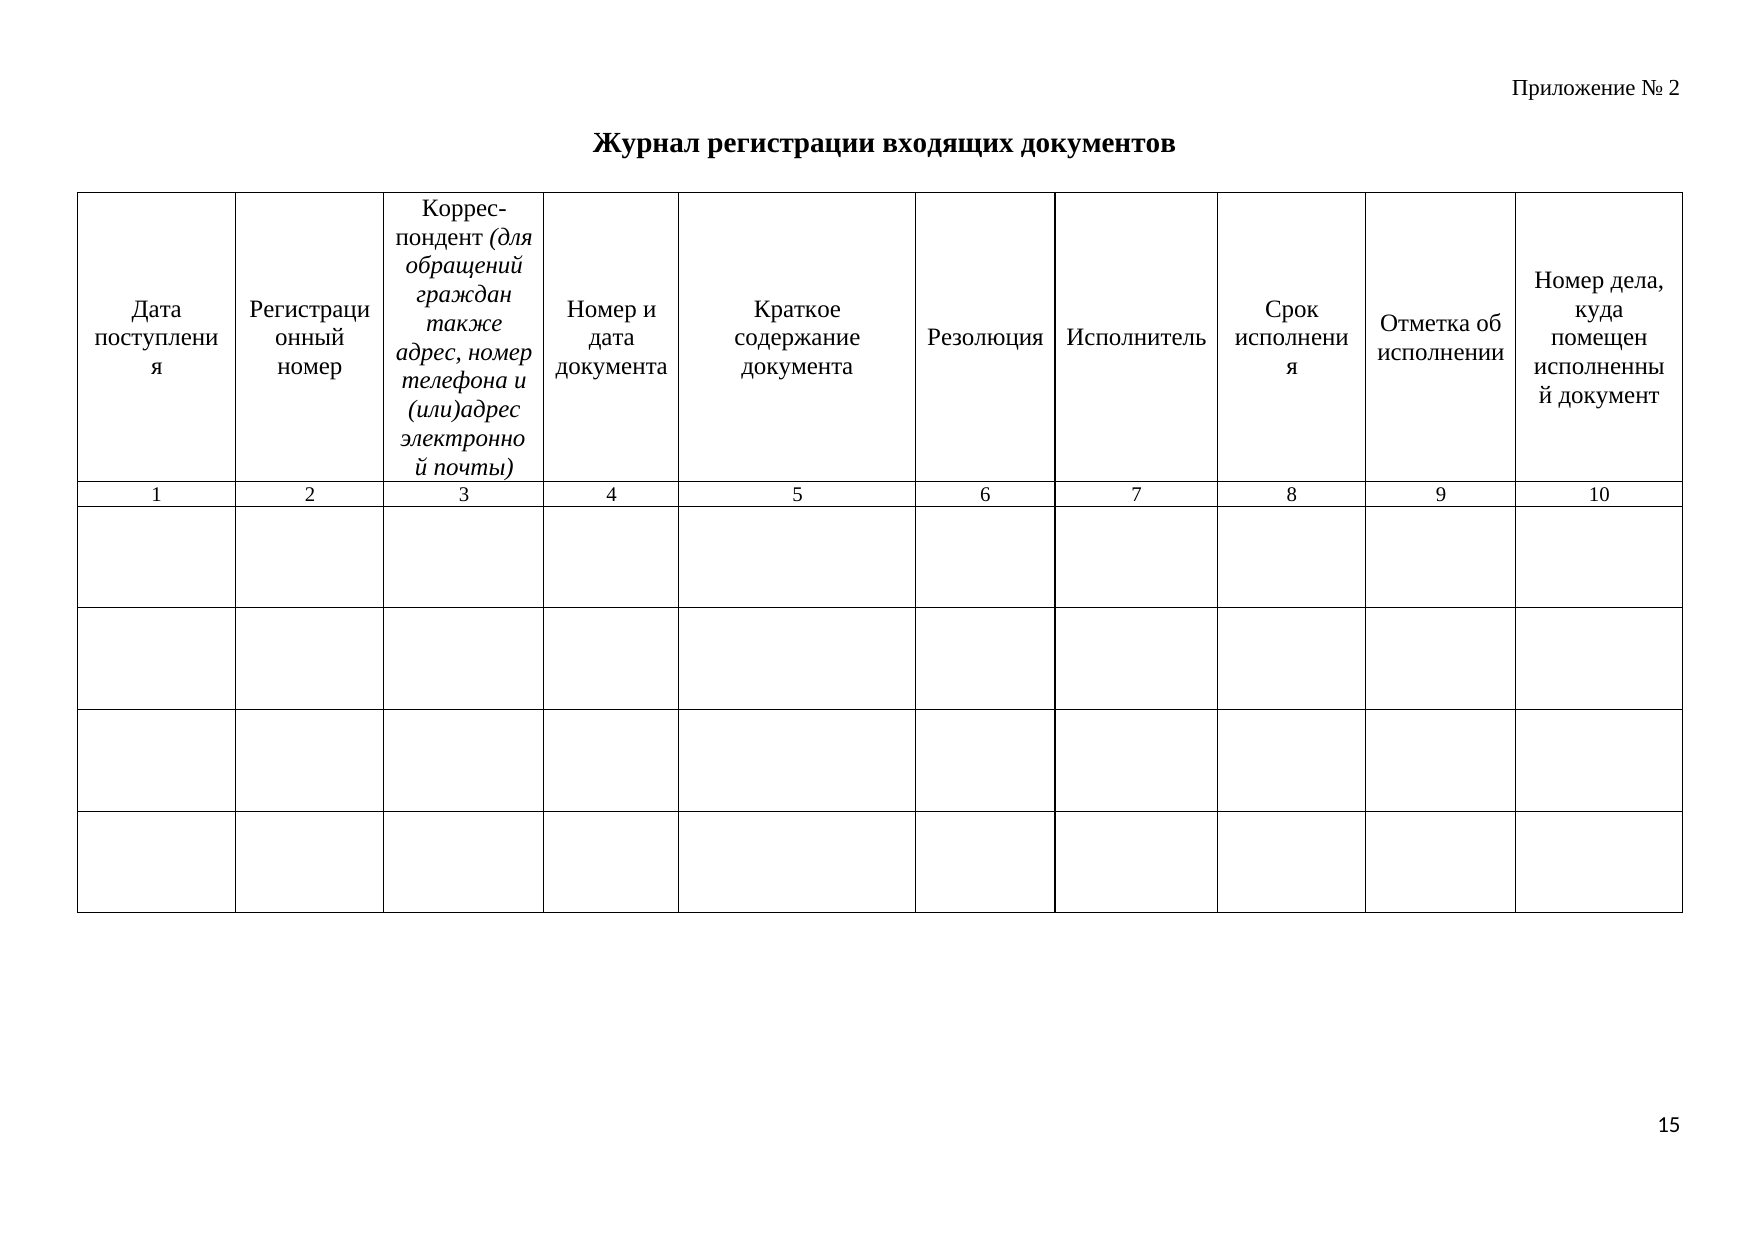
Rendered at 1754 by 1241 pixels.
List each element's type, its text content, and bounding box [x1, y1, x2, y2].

table_cell [1056, 812, 1217, 912]
table_cell [544, 608, 678, 709]
table_cell [236, 710, 383, 811]
table_cell [679, 608, 915, 709]
table_header Номер дела, куда помещен исполненный документ [1516, 193, 1682, 481]
table_header Исполнитель [1056, 193, 1217, 481]
table_cell [78, 608, 235, 709]
table_cell 3 [384, 482, 543, 506]
table_cell [1516, 507, 1682, 607]
table_cell [544, 710, 678, 811]
table_cell 6 [916, 482, 1054, 506]
table_cell [1056, 507, 1217, 607]
table_header Дата поступления [78, 193, 235, 481]
table_cell 5 [679, 482, 915, 506]
table_header Краткое содержание документа [679, 193, 915, 481]
table_cell 1 [78, 482, 235, 506]
table_cell [544, 507, 678, 607]
table_header Номер и дата документа [544, 193, 678, 481]
table_header Корреспондент (для обращений граждан также адрес, номер телефона и (или)адрес электронной почты) [384, 193, 543, 481]
table_cell [679, 710, 915, 811]
table_cell [236, 507, 383, 607]
table_cell [236, 608, 383, 709]
table_cell [679, 507, 915, 607]
table_cell [384, 710, 543, 811]
table_cell [1218, 608, 1365, 709]
text Журнал регистрации входящих документов [89, 125, 1680, 158]
table_cell [1218, 710, 1365, 811]
table_cell 9 [1366, 482, 1515, 506]
table_cell [1516, 812, 1682, 912]
table_cell [679, 812, 915, 912]
table_cell [1218, 812, 1365, 912]
table_cell 10 [1516, 482, 1682, 506]
text Приложение № 2 [89, 74, 1680, 100]
table_cell [1366, 608, 1515, 709]
table_cell [916, 608, 1054, 709]
table_cell [1516, 608, 1682, 709]
table_cell [916, 812, 1054, 912]
table_header Регистрационный номер [236, 193, 383, 481]
table_cell [916, 507, 1054, 607]
table_cell [1366, 507, 1515, 607]
table_header Резолюция [916, 193, 1054, 481]
table_cell [1366, 710, 1515, 811]
table_cell [1366, 812, 1515, 912]
table_cell [384, 812, 543, 912]
table_cell [1056, 710, 1217, 811]
table_header Отметка об исполнении [1366, 193, 1515, 481]
table_cell [78, 710, 235, 811]
table_cell [78, 507, 235, 607]
table_cell 8 [1218, 482, 1365, 506]
table_cell [384, 507, 543, 607]
table_cell [1056, 608, 1217, 709]
table_header Срок исполнения [1218, 193, 1365, 481]
table_cell [1516, 710, 1682, 811]
table_cell 7 [1056, 482, 1217, 506]
table_cell [78, 812, 235, 912]
table_cell [544, 812, 678, 912]
table_cell [916, 710, 1054, 811]
table_cell [1218, 507, 1365, 607]
table_cell [236, 812, 383, 912]
table_cell [384, 608, 543, 709]
table_cell 2 [236, 482, 383, 506]
table_cell 4 [544, 482, 678, 506]
